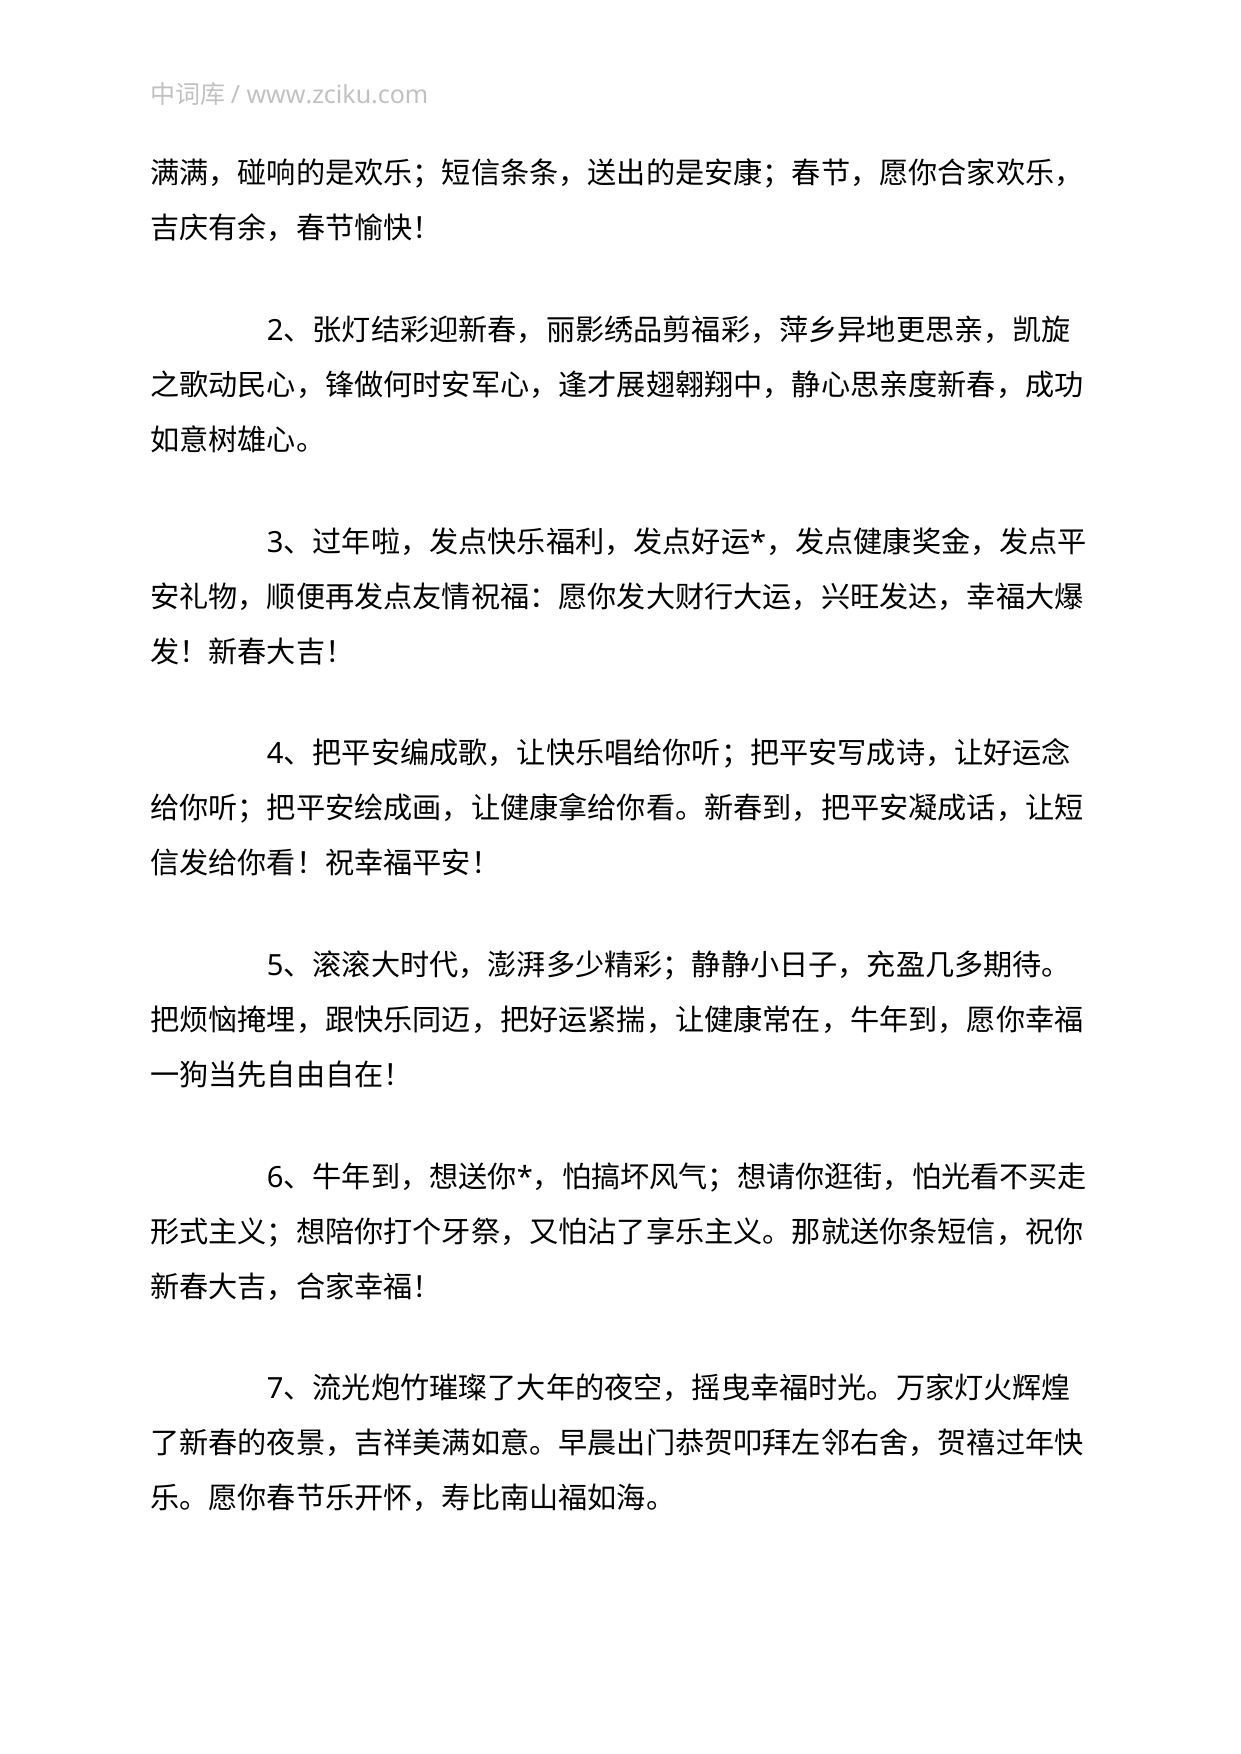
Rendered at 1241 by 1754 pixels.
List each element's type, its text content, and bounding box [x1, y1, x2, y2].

text 5、滚滚大时代，澎湃多少精彩；静静小日子，充盈几多期待。把烦恼掩埋，跟快乐同迈，把好运紧揣，让健康常在，牛年到，愿你幸福一狗当先自由自在！ [150, 942, 1090, 1094]
text 3、过年啦，发点快乐福利，发点好运*，发点健康奖金，发点平安礼物，顺便再发点友情祝福：愿你发大财行大运，兴旺发达，幸福大爆发！新春大吉！ [150, 518, 1090, 671]
text 7、流光炮竹璀璨了大年的夜空，摇曳幸福时光。万家灯火辉煌了新春的夜景，吉祥美满如意。早晨出门恭贺叩拜左邻右舍，贺禧过年快乐。愿你春节乐开怀，寿比南山福如海。 [150, 1365, 1090, 1517]
text 6、牛年到，想送你*，怕搞坏风气；想请你逛街，怕光看不买走形式主义；想陪你打个牙祭，又怕沾了享乐主义。那就送你条短信，祝你新春大吉，合家幸福！ [150, 1153, 1090, 1306]
text 4、把平安编成歌，让快乐唱给你听；把平安写成诗，让好运念给你听；把平安绘成画，让健康拿给你看。新春到，把平安凝成话，让短信发给你看！祝幸福平安！ [150, 730, 1090, 882]
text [150, 150, 1090, 247]
text 2、张灯结彩迎新春，丽影绣品剪福彩，萍乡异地更思亲，凯旋之歌动民心，锋做何时安军心，逢才展翅翱翔中，静心思亲度新春，成功如意树雄心。 [150, 307, 1090, 459]
